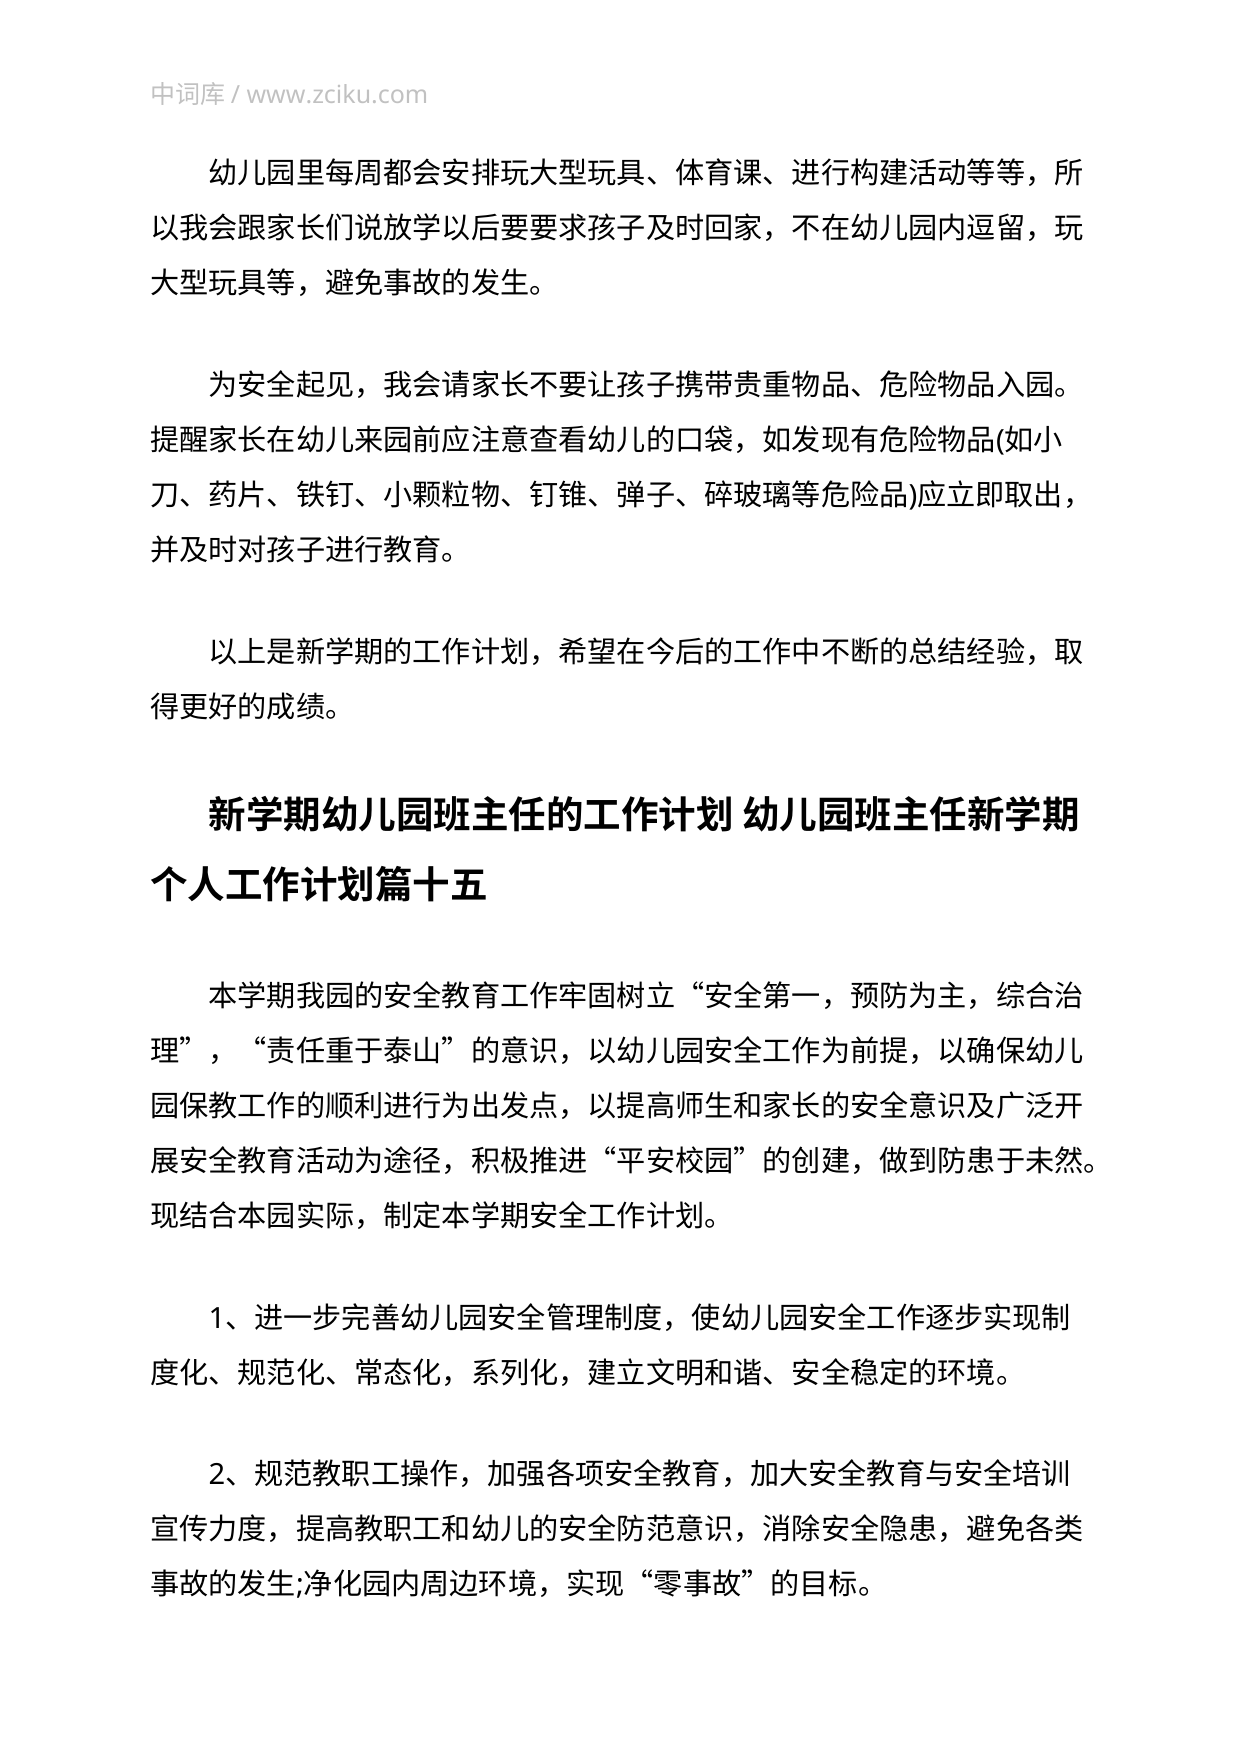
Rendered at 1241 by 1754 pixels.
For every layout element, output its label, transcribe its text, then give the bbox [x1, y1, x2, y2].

text 本学期我园的安全教育工作牢固树立“安全第一，预防为主，综合治理”，“责任重于泰山”的意识，以幼儿园安全工作为前提，以确保幼儿园保教工作的顺利进行为出发点，以提高师生和家长的安全意识及广泛开展安全教育活动为途径，积极推进“平安校园”的创建，做到防患于未然。现结合本园实际，制定本学期安全工作计划。 [150, 973, 1090, 1235]
text 为安全起见，我会请家长不要让孩子携带贵重物品、危险物品入园。提醒家长在幼儿来园前应注意查看幼儿的口袋，如发现有危险物品(如小刀、药片、铁钉、小颗粒物、钉锥、弹子、碎玻璃等危险品)应立即取出，并及时对孩子进行教育。 [150, 362, 1090, 569]
text 新学期幼儿园班主任的工作计划 幼儿园班主任新学期个人工作计划篇十五 [150, 785, 1090, 910]
text 以上是新学期的工作计划，希望在今后的工作中不断的总结经验，取得更好的成绩。 [150, 628, 1090, 725]
text 1、进一步完善幼儿园安全管理制度，使幼儿园安全工作逐步实现制度化、规范化、常态化，系列化，建立文明和谐、安全稳定的环境。 [150, 1294, 1090, 1391]
text 幼儿园里每周都会安排玩大型玩具、体育课、进行构建活动等等，所以我会跟家长们说放学以后要要求孩子及时回家，不在幼儿园内逗留，玩大型玩具等，避免事故的发生。 [150, 150, 1090, 302]
text 2、规范教职工操作，加强各项安全教育，加大安全教育与安全培训宣传力度，提高教职工和幼儿的安全防范意识，消除安全隐患，避免各类事故的发生;净化园内周边环境，实现“零事故”的目标。 [150, 1451, 1090, 1603]
